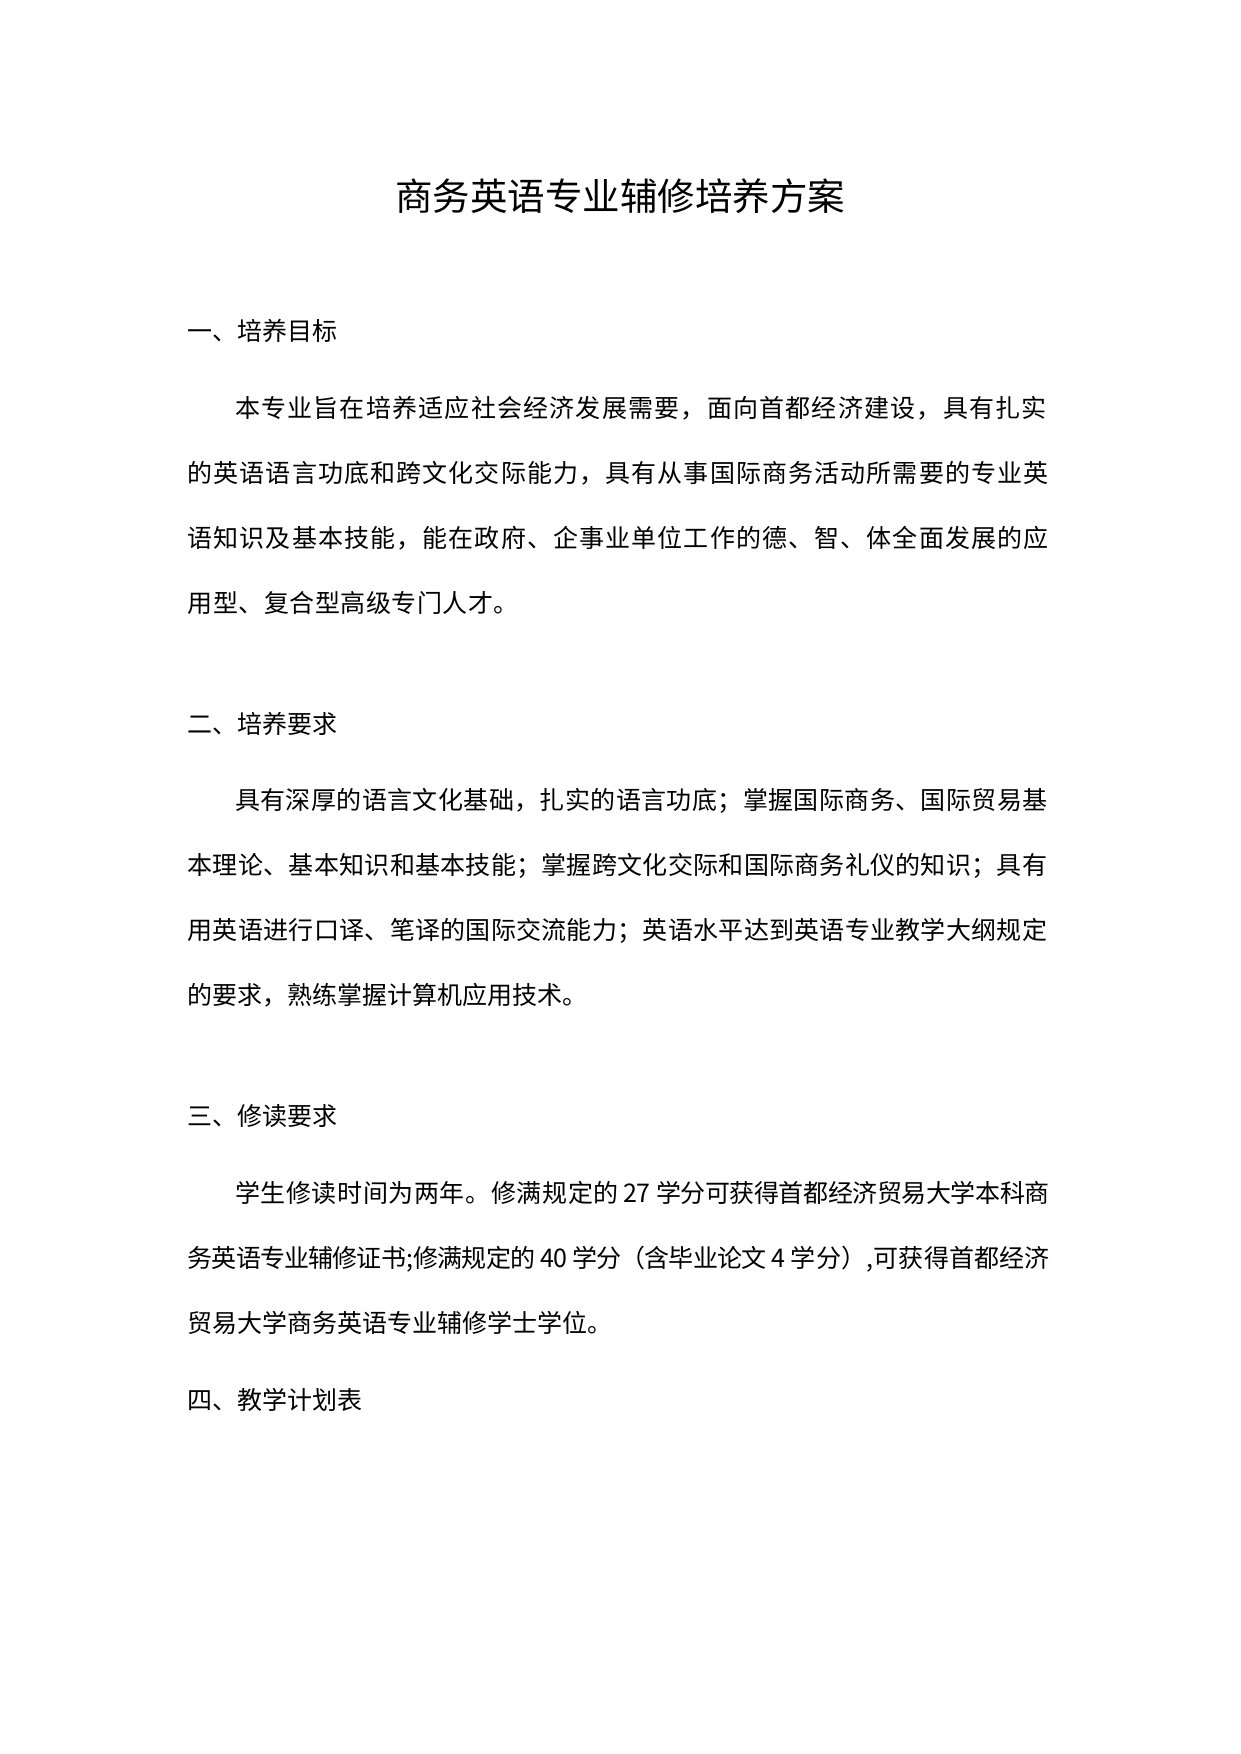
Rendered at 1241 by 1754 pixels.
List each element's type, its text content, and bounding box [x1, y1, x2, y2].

text 一、培养目标 [187, 297, 1050, 362]
text 具有深厚的语言文化基础，扎实的语言功底；掌握国际商务、国际贸易基本理论、基本知识和基本技能；掌握跨文化交际和国际商务礼仪的知识；具有用英语进行口译、笔译的国际交流能力；英语水平达到英语专业教学大纲规定的要求，熟练掌握计算机应用技术。 [187, 766, 1050, 1026]
text 三、修读要求 [187, 1082, 1050, 1147]
text 本专业旨在培养适应社会经济发展需要，面向首都经济建设，具有扎实的英语语言功底和跨文化交际能力，具有从事国际商务活动所需要的专业英语知识及基本技能，能在政府、企事业单位工作的德、智、体全面发展的应用型、复合型高级专门人才。 [187, 374, 1050, 634]
text 学生修读时间为两年。修满规定的27学分可获得首都经济贸易大学本科商务英语专业辅修证书;修满规定的40学分（含毕业论文4学分）,可获得首都经济贸易大学商务英语专业辅修学士学位。 [187, 1159, 1050, 1354]
text 四、教学计划表 [187, 1366, 1050, 1431]
text 二、培养要求 [187, 690, 1050, 755]
text 商务英语专业辅修培养方案 [187, 162, 1053, 227]
